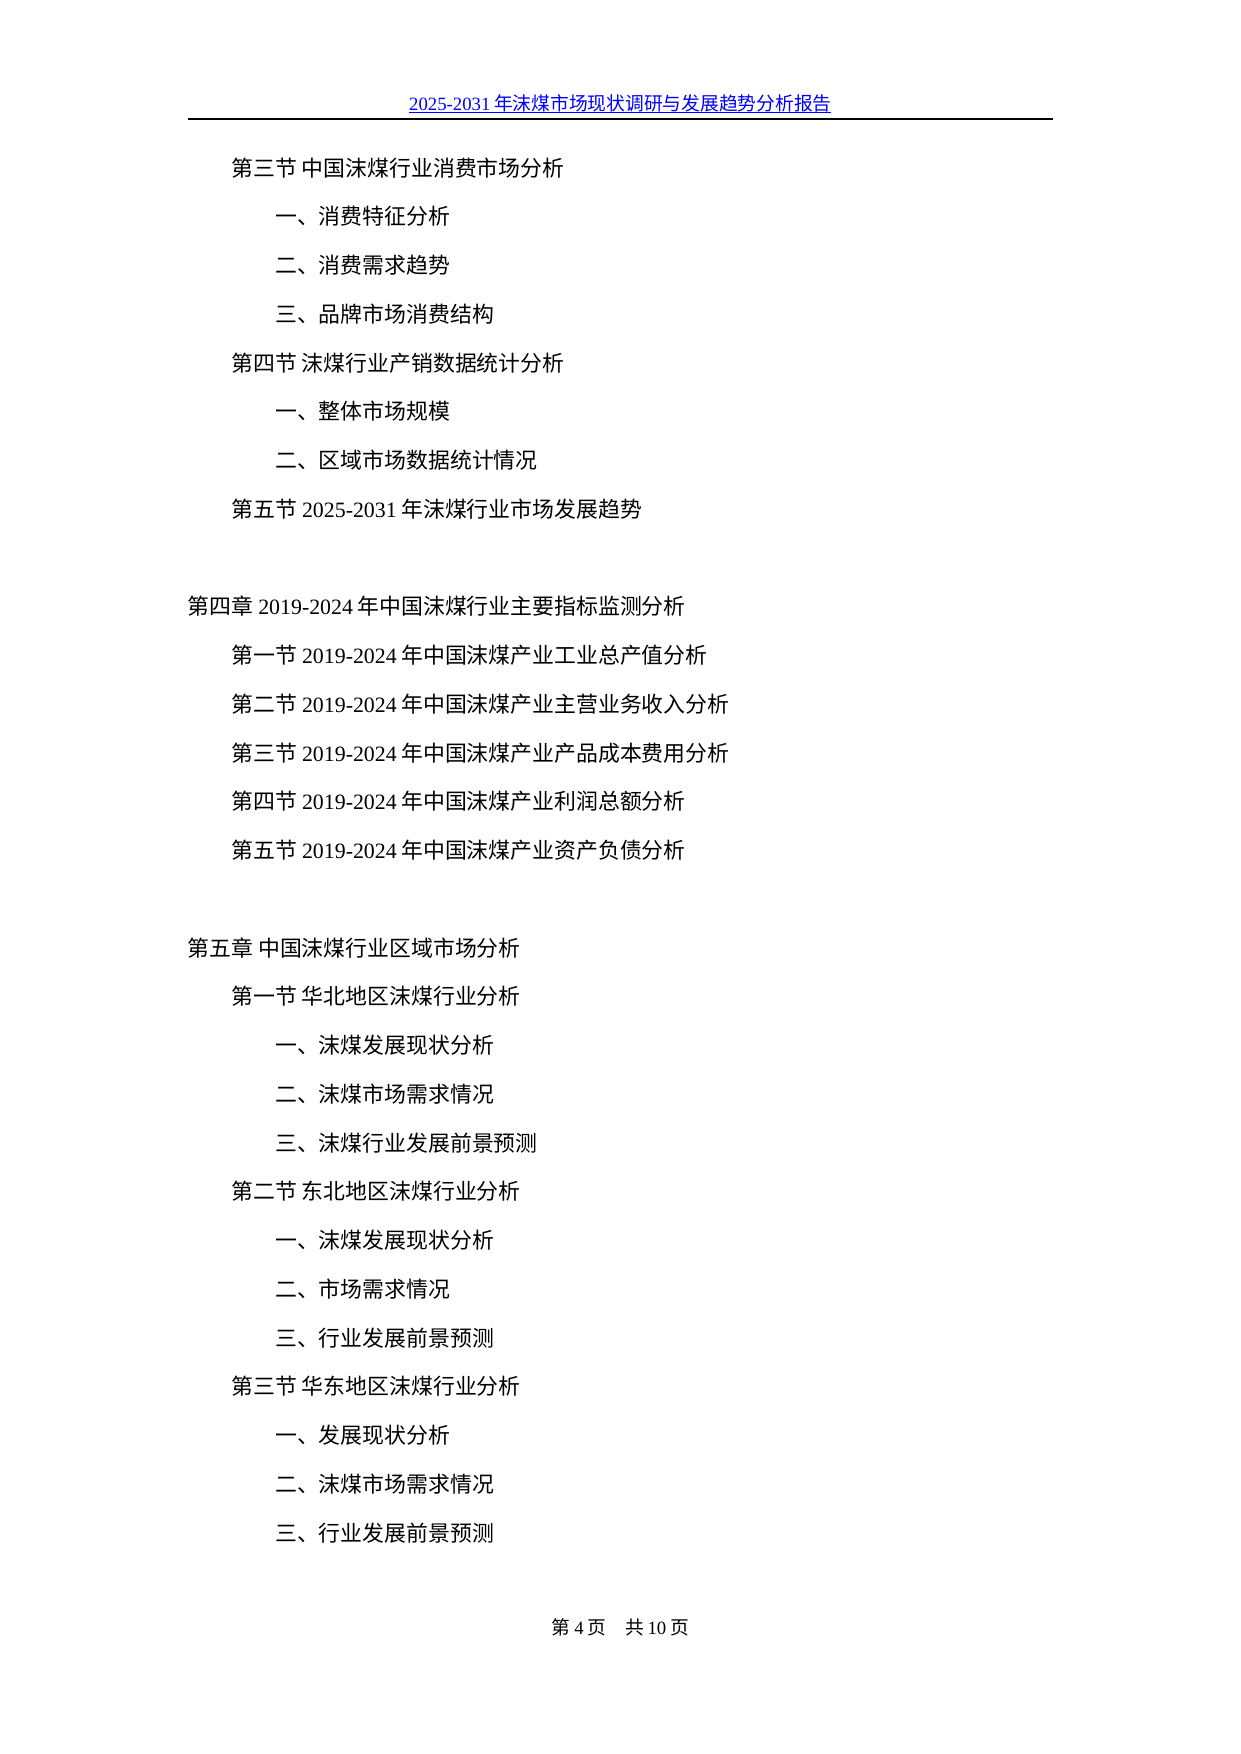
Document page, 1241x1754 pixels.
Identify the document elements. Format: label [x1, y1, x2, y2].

text [187, 150, 1053, 1548]
